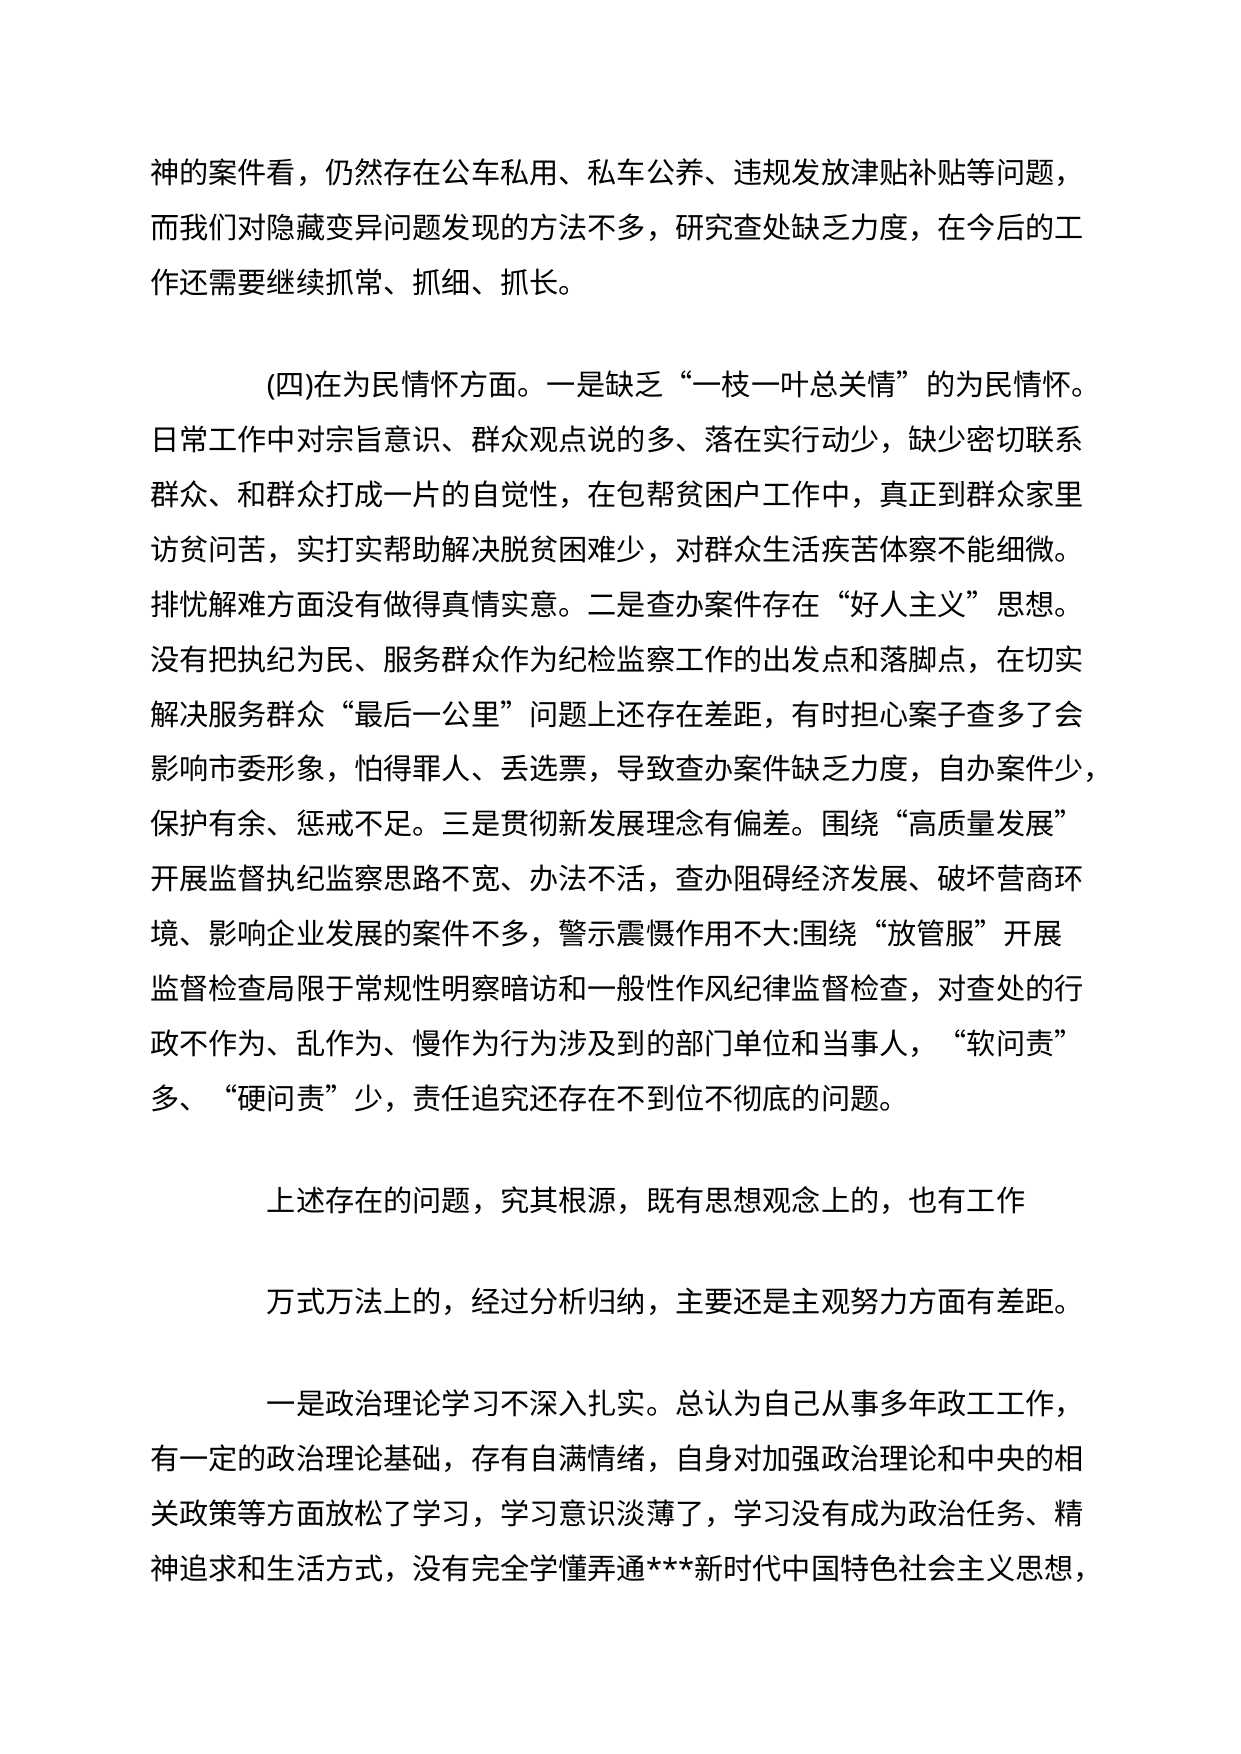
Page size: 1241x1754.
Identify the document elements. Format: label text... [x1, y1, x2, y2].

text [150, 1381, 1090, 1588]
text (四)在为民情怀方面。一是缺乏“一枝一叶总关情”的为民情怀。日常工作中对宗旨意识、群众观点说的多、落在实行动少，缺少密切联系群众、和群众打成一片的自觉性，在包帮贫困户工作中，真正到群众家里访贫问苦，实打实帮助解决脱贫困难少，对群众生活疾苦体察不能细微。排忧解难方面没有做得真情实意。二是查办案件存在“好人主义”思想。没有把执纪为民、服务群众作为纪检监察工作的出发点和落脚点，在切实解决服务群众“最后一公里”问题上还存在差距，有时担心案子查多了会影响市委形象，怕得罪人、丢选票，导致查办案件缺乏力度，自办案件少，保护有余、惩戒不足。三是贯彻新发展理念有偏差。围绕“高质量发展”开展监督执纪监察思路不宽、办法不活，查办阻碍经济发展、破坏营商环境、影响企业发展的案件不多，警示震慑作用不大:围绕“放管服”开展监督检查局限于常规性明察暗访和一般性作风纪律监督检查，对查处的行政不作为、乱作为、慢作为行为涉及到的部门单位和当事人，“软问责”多、“硬问责”少，责任追究还存在不到位不彻底的问题。 [150, 362, 1090, 1118]
text 上述存在的问题，究其根源，既有思想观念上的，也有工作 [150, 1177, 1090, 1219]
text 万式万法上的，经过分析归纳，主要还是主观努力方面有差距。 [150, 1279, 1090, 1321]
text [150, 150, 1090, 302]
